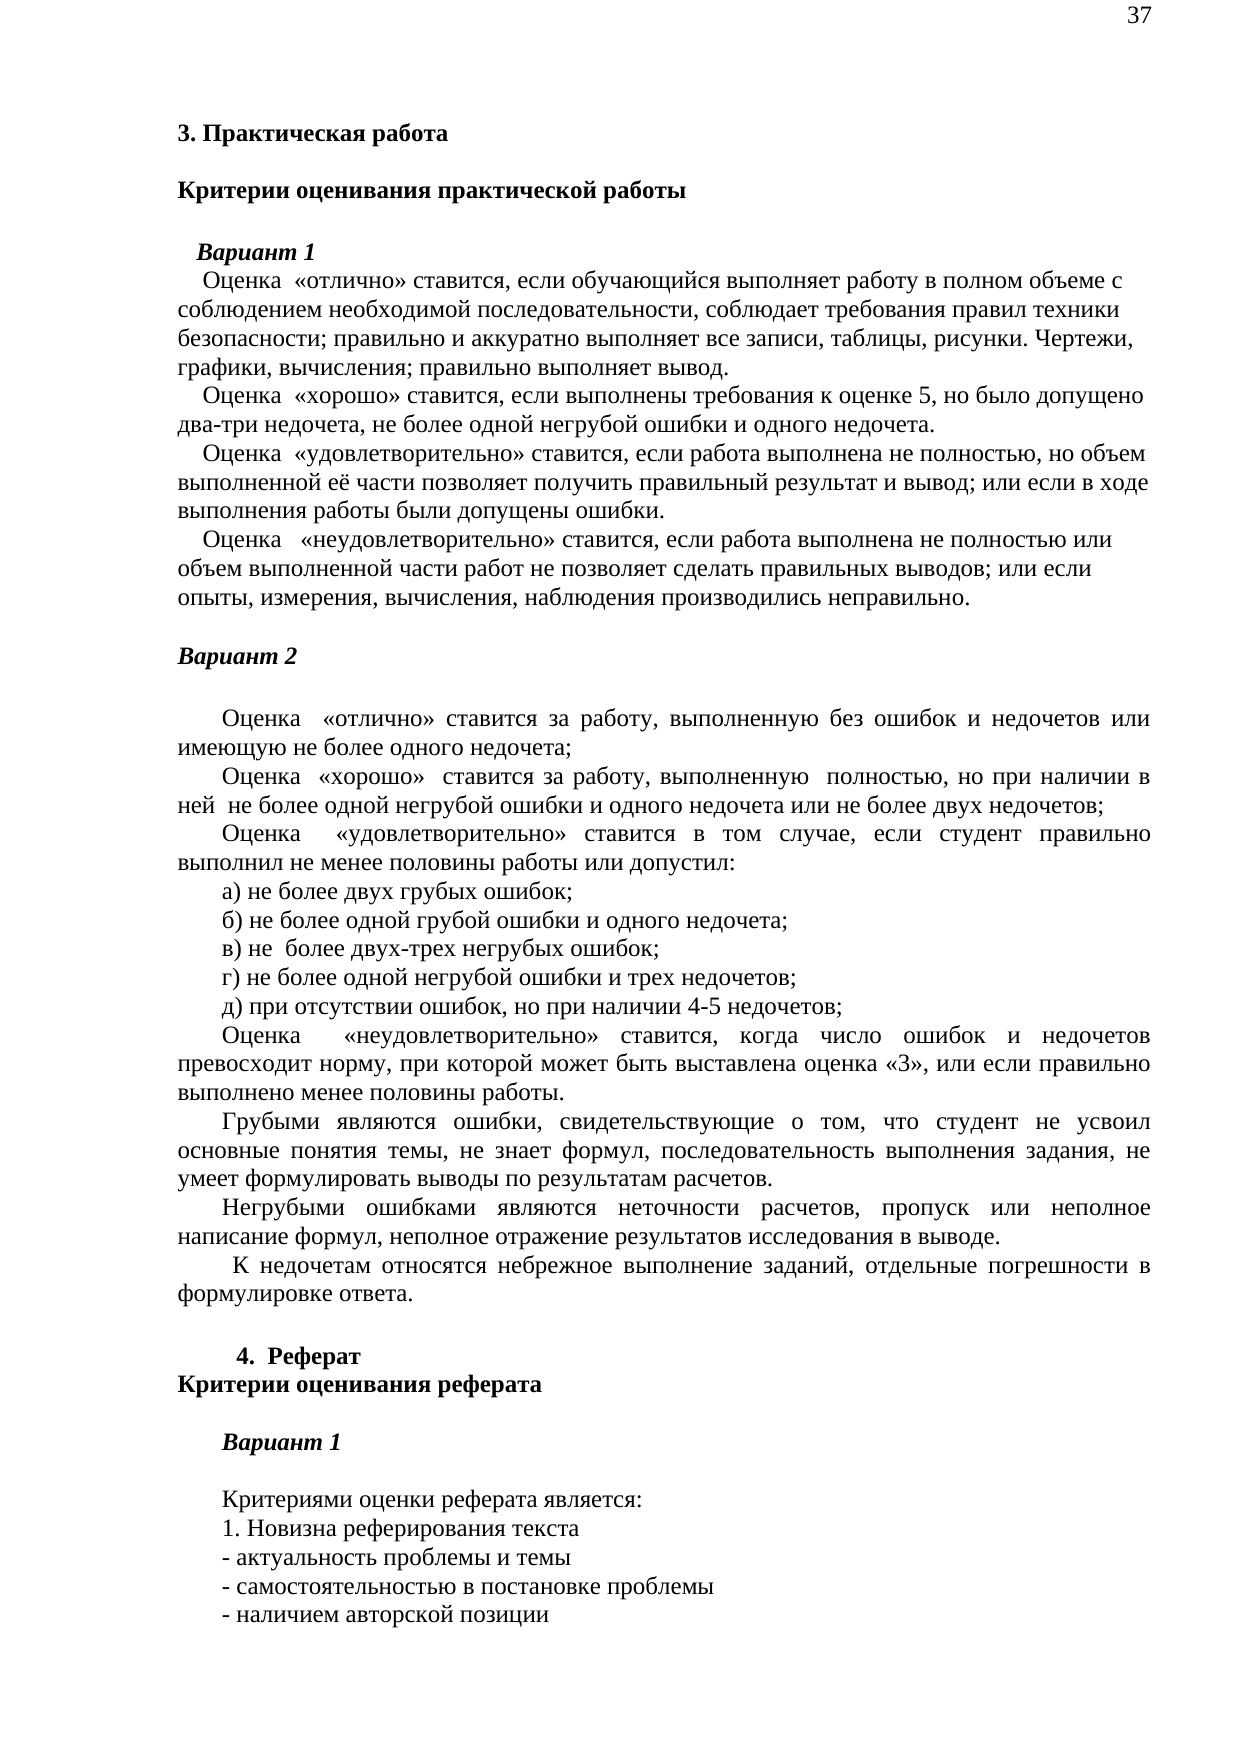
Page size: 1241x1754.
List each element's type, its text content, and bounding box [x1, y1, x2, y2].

text Оценка «удовлетворительно» ставится в том случае, если студент правильно выполнил не менее половины работы или допустил: [177, 818, 1152, 876]
text К недочетам относятся небрежное выполнение заданий, отдельные погрешности в формулировке ответа. [177, 1250, 1152, 1307]
text а) не более двух грубых ошибок; [177, 876, 1152, 905]
text Оценка «неудовлетворительно» ставится, когда число ошибок и недочетов превосходит норму, при которой может быть выставлена оценка «3», или если правильно выполнено менее половины работы. [177, 1020, 1152, 1106]
text Грубыми являются ошибки, свидетельствующие о том, что студент не усвоил основные понятия темы, не знает формул, последовательность выполнения задания, не умеет формулировать выводы по результатам расчетов. [177, 1106, 1152, 1192]
text - актуальность проблемы и темы [177, 1542, 1152, 1571]
text Оценка «хорошо» ставится за работу, выполненную полностью, но при наличии в ней не более одной негрубой ошибки и одного недочета или не более двух недочетов; [177, 761, 1152, 818]
text Оценка «отлично» ставится за работу, выполненную без ошибок и недочетов или имеющую не более одного недочета; [177, 703, 1152, 761]
text 3. Практическая работа [177, 118, 1152, 147]
text Критериями оценки реферата является: [177, 1484, 1152, 1513]
text Оценка «отлично» ставится, если обучающийся выполняет работу в полном объеме с соблюдением необходимой последовательности, соблюдает требования правил техники безопасности; правильно и аккуратно выполняет все записи, таблицы, рисунки. Чертежи, графики, вычисления; правильно выполняет вывод. Оценка «хорошо» ставится, если выполнены требования к оценке 5, но было допущено два-три недочета, не более одной негрубой ошибки и одного недочета. Оценка «удовлетворительно» ставится, если работа выполнена не полностью, но объем выполненной её части позволяет получить правильный результат и вывод; или если в ходе выполнения работы были допущены ошибки. Оценка «неудовлетворительно» ставится, если работа выполнена не полностью или объем выполненной части работ не позволяет сделать правильных выводов; или если опыты, измерения, вычисления, наблюдения производились неправильно. [177, 266, 1152, 611]
text г) не более одной негрубой ошибки и трех недочетов; [177, 962, 1152, 991]
text Критерии оценивания реферата [177, 1369, 1152, 1398]
text Вариант 2 [177, 641, 1152, 670]
text Негрубыми ошибками являются неточности расчетов, пропуск или неполное написание формул, неполное отражение результатов исследования в выводе. [177, 1192, 1152, 1250]
text 4. Реферат [177, 1341, 1152, 1369]
text Вариант 1 [177, 1427, 1152, 1456]
text д) при отсутствии ошибок, но при наличии 4-5 недочетов; [177, 991, 1152, 1020]
text б) не более одной грубой ошибки и одного недочета; [177, 905, 1152, 933]
text - самостоятельностью в постановке проблемы [177, 1571, 1152, 1599]
text Критерии оценивания практической работы [177, 176, 1152, 204]
text - наличием авторской позиции [177, 1599, 1152, 1628]
text 1. Новизна реферирования текста [177, 1513, 1152, 1542]
text в) не более двух-трех негрубых ошибок; [177, 933, 1152, 962]
text Вариант 1 [177, 204, 1152, 266]
